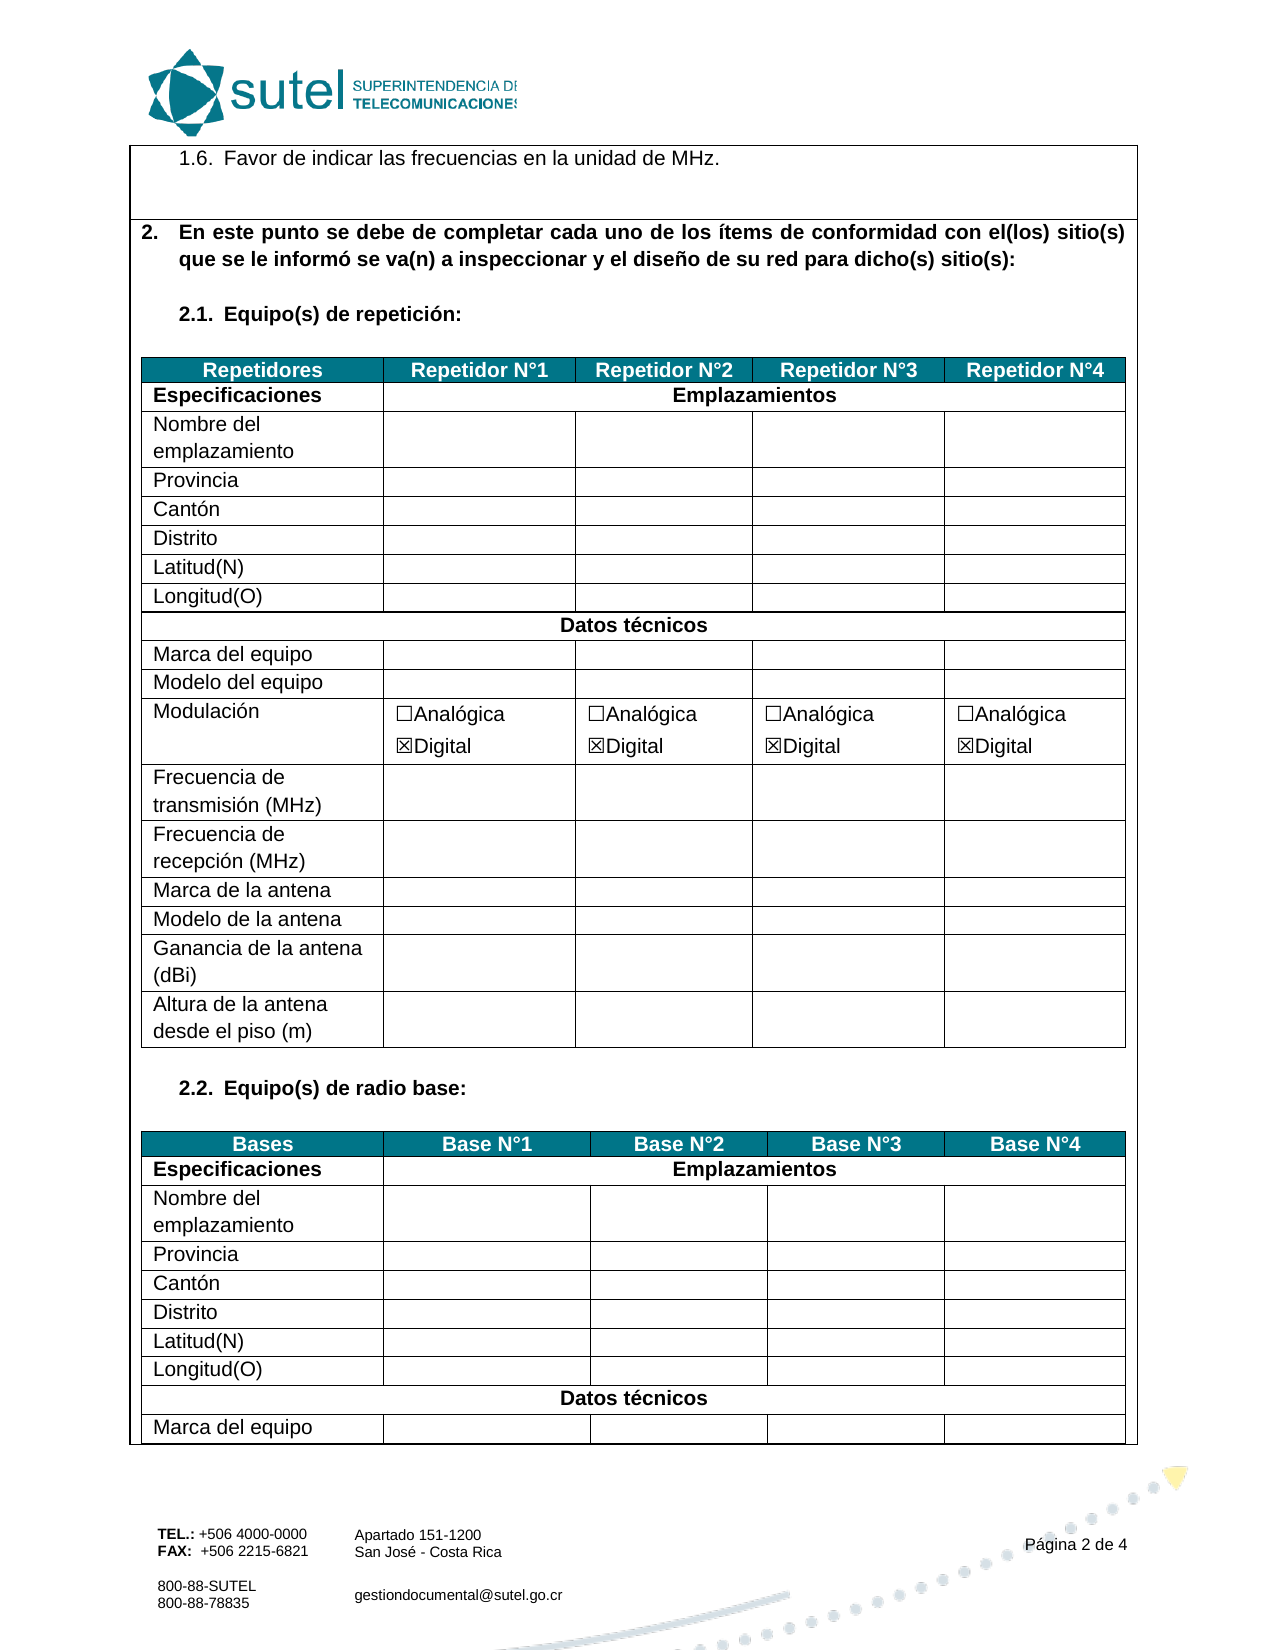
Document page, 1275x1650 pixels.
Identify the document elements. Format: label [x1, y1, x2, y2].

table_cell [131, 146, 1137, 218]
table_cell [131, 220, 1137, 1444]
